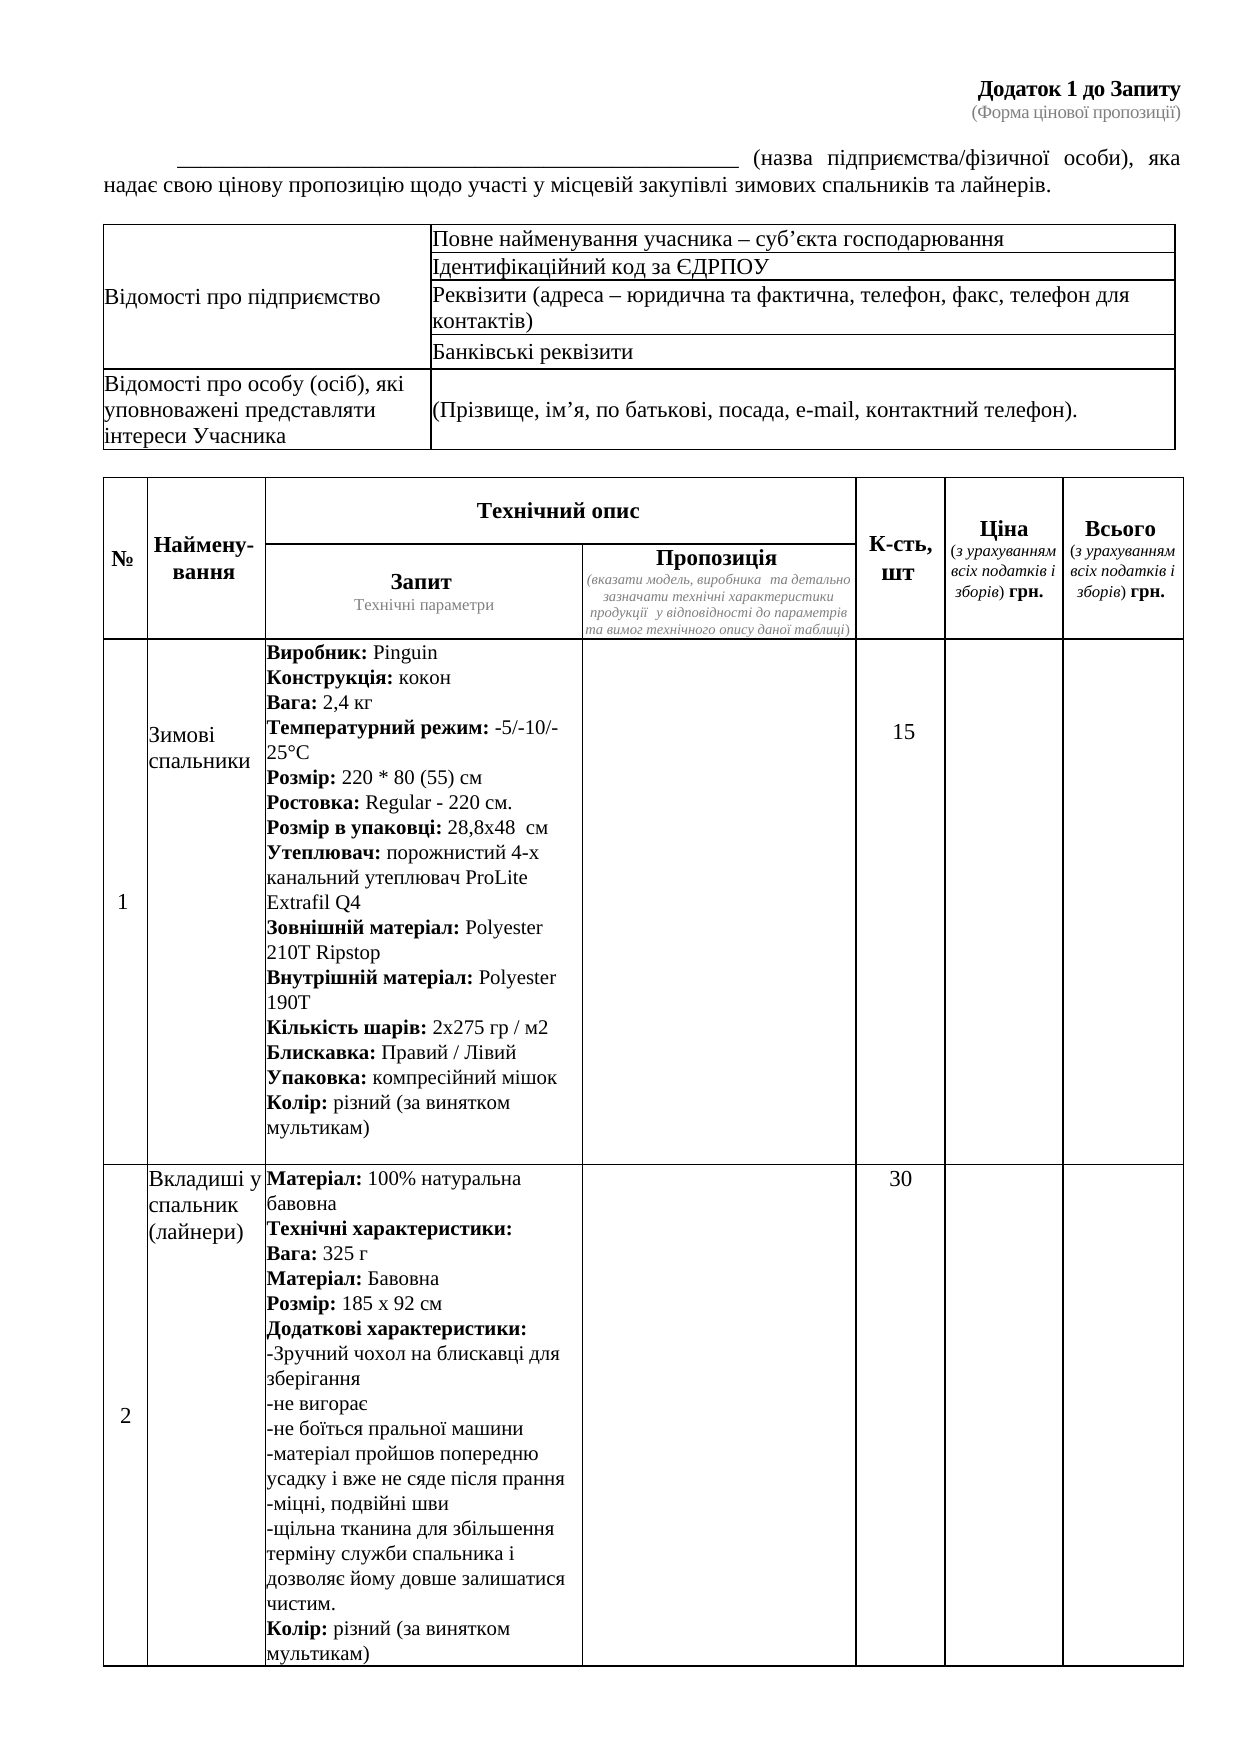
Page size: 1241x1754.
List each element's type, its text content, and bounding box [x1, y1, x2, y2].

table_cell 30 [857, 1165, 944, 1665]
table_header № [104, 478, 147, 638]
text _________________________________________________ (назва підприємства/фізичної особи), яка надає свою цінову пропозицію щодо участі у місцевій закупівлі зимових спальників та лайнерів. [734, 171, 1181, 197]
table_cell 2 [104, 1165, 147, 1665]
table_cell Вкладиші у спальник (лайнери) [148, 1165, 265, 1665]
text (Форма цінової пропозиції) [118, 101, 1181, 123]
table_cell [1064, 1165, 1183, 1665]
table_cell 1 [104, 640, 147, 1163]
table_cell Зимові спальники [148, 640, 265, 1163]
table_cell Банківські реквізити [432, 335, 1174, 368]
text _________________________________________________ (назва підприємства/фізичної особи), яка надає свою цінову пропозицію щодо участі у місцевій закупівлі зимових спальників та лайнерів. [103, 144, 1181, 171]
table_cell Запит Технічні параметри [266, 545, 582, 638]
table_cell [946, 1165, 1062, 1665]
text Додаток 1 до Запиту [118, 75, 1181, 101]
table_cell 15 [857, 640, 944, 1163]
table_cell [583, 640, 855, 1163]
table_cell Реквізити (адреса – юридична та фактична, телефон, факс, телефон для контактів) [432, 281, 1174, 334]
table_cell Виробник: Pinguin Конструкція: кокон Вага: 2,4 кг Температурний режим: -5/-10/-25°С Розмір: 220 * 80 (55) см Ростовка: Regular - 220 см. Розмір в упаковці: 28,8х48 см Утеплювач: порожнистий 4-х канальний утеплювач ProLite Extrafil Q4 Зовнішній матеріал: Polyester 210T Ripstop Внутрішній матеріал: Polyester 190T Кількість шарів: 2х275 гр / м2 Блискавка: Правий / Лівий Упаковка: компресійний мішок Колір: різний (за винятком мультикам) [266, 640, 582, 1163]
table_header Повне найменування учасника – суб’єкта господарювання [432, 225, 1174, 251]
table_cell (Прізвище, ім’я, по батькові, посада, e-mail, контактний телефон). [432, 370, 1174, 449]
table_cell [1064, 640, 1183, 1163]
table_header К-сть, шт [857, 478, 944, 638]
table_cell Відомості про особу (осіб), які уповноважені представляти інтереси Учасника [104, 370, 430, 449]
table_cell Ідентифікаційний код за ЄДРПОУ [432, 253, 1174, 279]
table_header Всього (з урахуванням всіх податків і зборів) грн. [1064, 478, 1183, 638]
table_cell Матеріал: 100% натуральна бавовна Технічні характеристики: Вага: 325 г Матеріал: Бавовна Розмір: 185 x 92 см Додаткові характеристики: -Зручний чохол на блискавці для зберігання -не вигорає -не боїться пральної машини -матеріал пройшов попередню усадку і вже не сяде після прання -міцні, подвійні шви -щільна тканина для збільшення терміну служби спальника і дозволяє йому довше залишатися чистим. Колір: різний (за винятком мультикам) [266, 1165, 582, 1665]
table_cell [583, 1165, 855, 1665]
table_header Наймену- вання [148, 478, 265, 638]
table_cell [946, 640, 1062, 1163]
table_header Ціна (з урахуванням всіх податків і зборів) грн. [946, 478, 1062, 638]
table_header Відомості про підприємство [104, 225, 430, 368]
table_header Технічний опис [266, 478, 855, 543]
table_cell Пропозиція (вказати модель, виробника та детально зазначати технічні характеристики продукції у відповідності до параметрів та вимог технічного опису даної таблиці) [583, 545, 855, 638]
